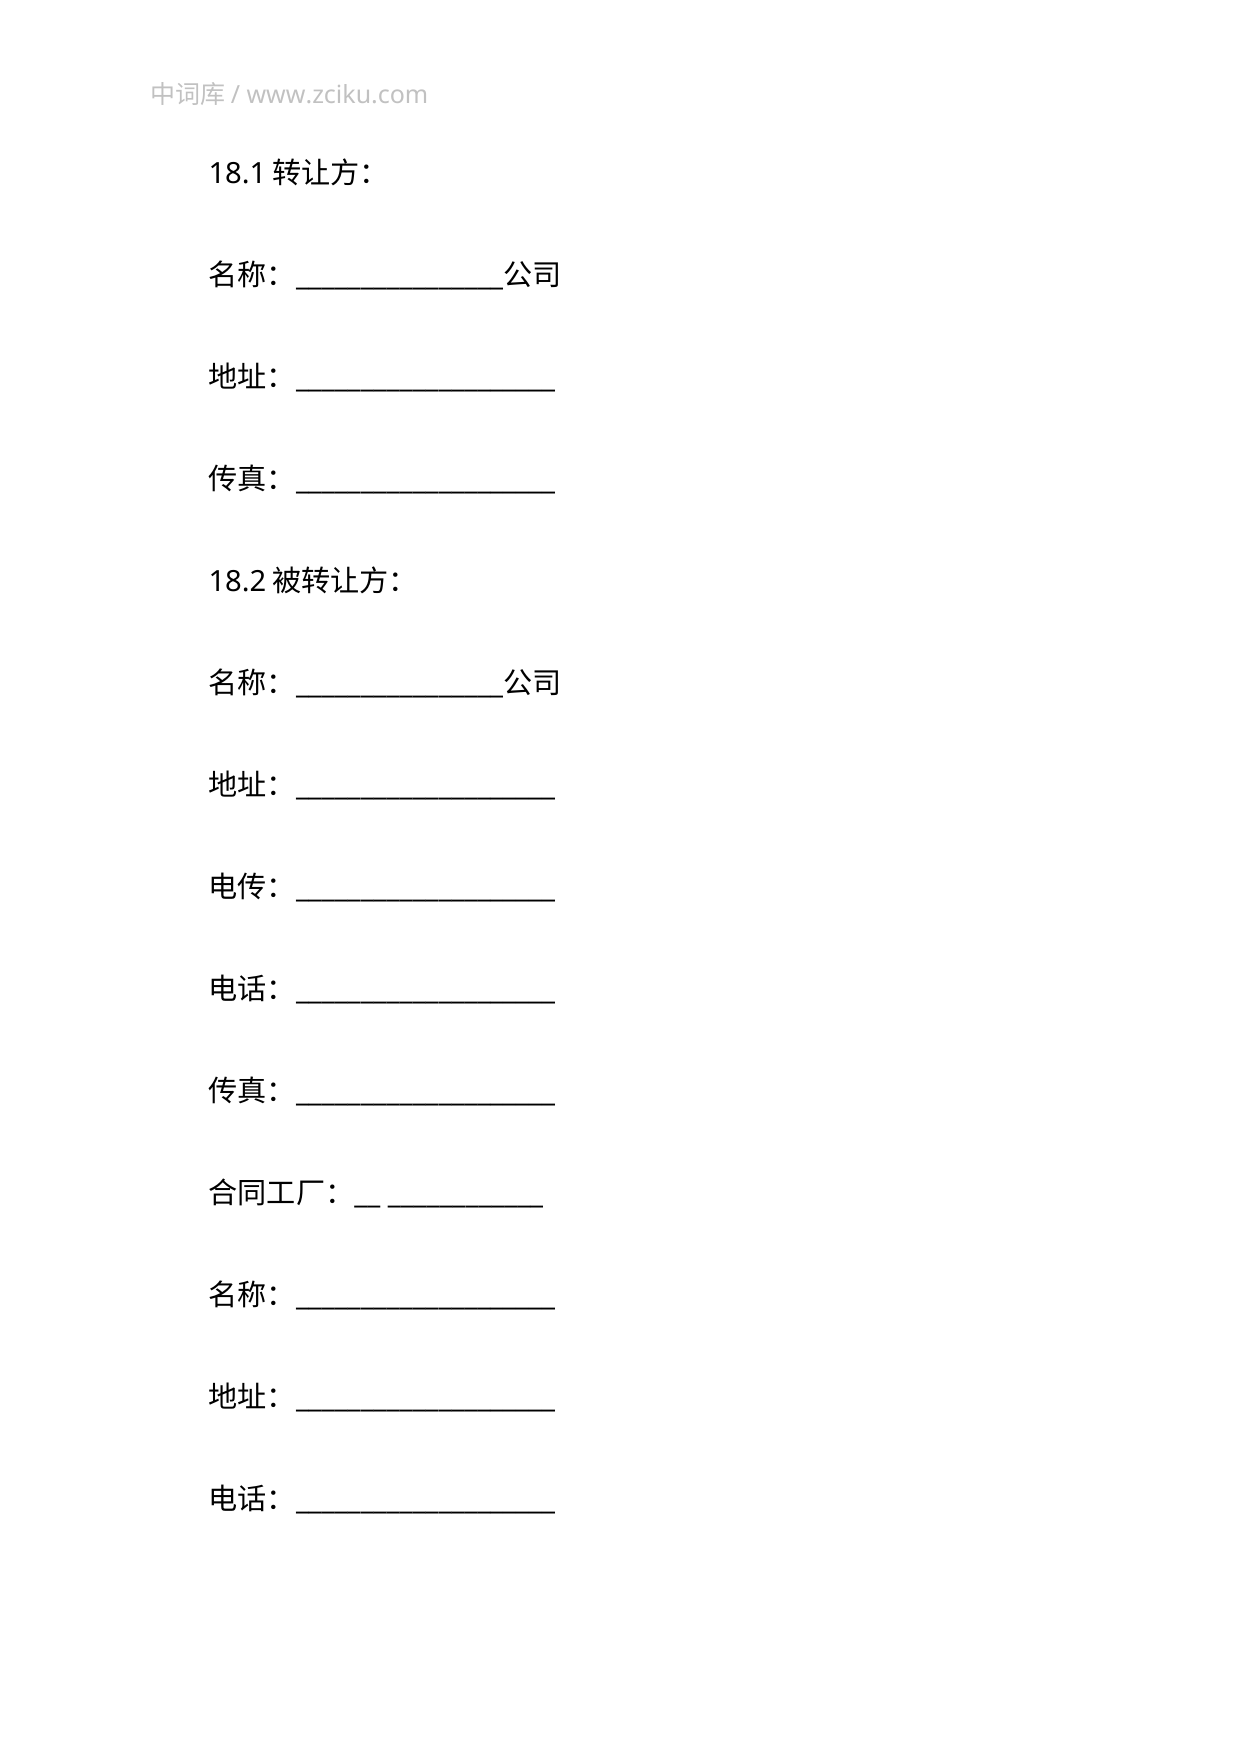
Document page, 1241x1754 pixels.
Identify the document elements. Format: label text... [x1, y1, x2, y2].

text 地址：____________________ [150, 1374, 1090, 1416]
text 合同工厂：__ ____________ [150, 1170, 1090, 1212]
text 名称：____________________ [150, 1272, 1090, 1314]
text 电话：____________________ [150, 966, 1090, 1008]
text 18.1转让方： [150, 150, 1090, 192]
text 地址：____________________ [150, 354, 1090, 396]
text 电话：____________________ [150, 1476, 1090, 1518]
text 传真：____________________ [150, 456, 1090, 498]
text 电传：____________________ [150, 864, 1090, 906]
text 地址：____________________ [150, 762, 1090, 804]
text 传真：____________________ [150, 1068, 1090, 1110]
text 名称：________________公司 [150, 252, 1090, 294]
text 名称：________________公司 [150, 660, 1090, 702]
text 18.2被转让方： [150, 558, 1090, 600]
